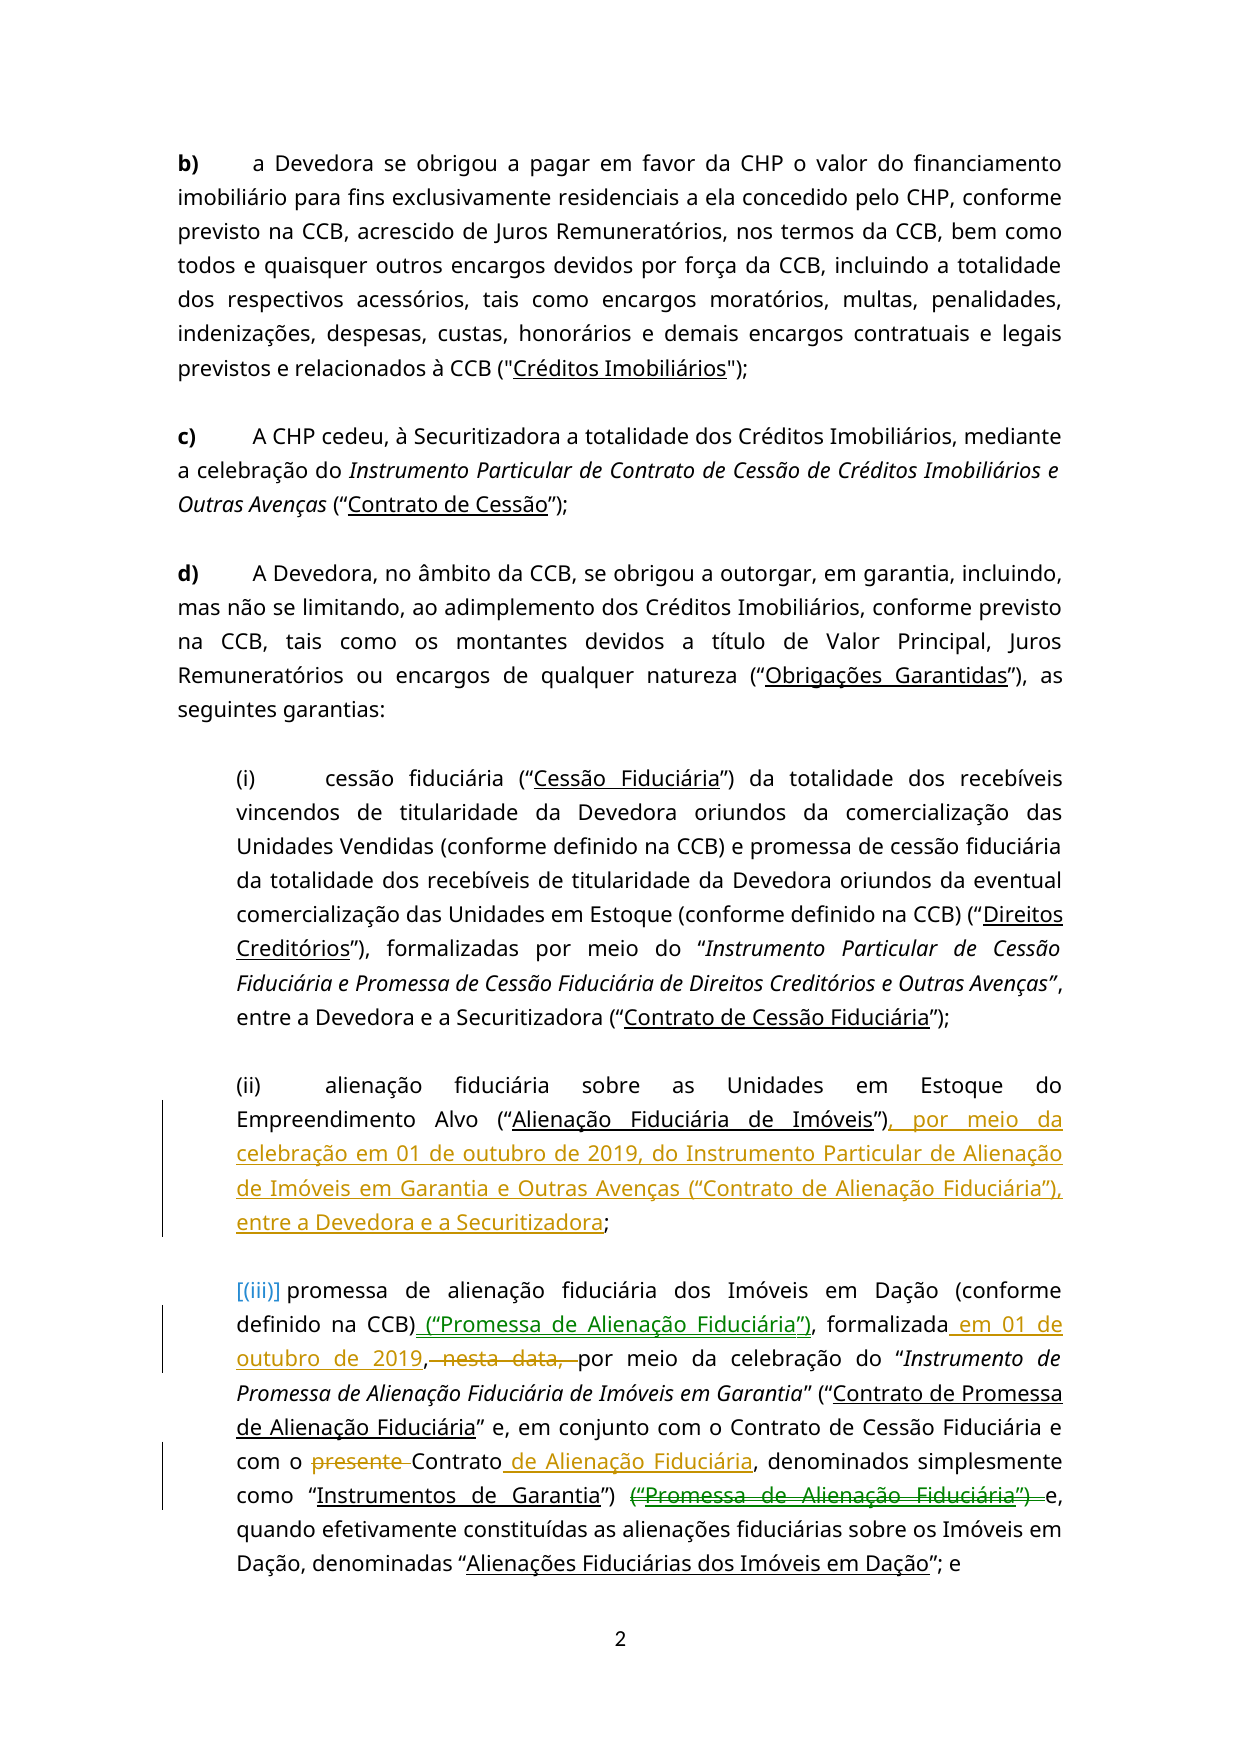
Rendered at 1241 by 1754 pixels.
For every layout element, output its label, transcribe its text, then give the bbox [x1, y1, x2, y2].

list cessão fiduciária (“Cessão Fiduciária”) da totalidade dos recebíveis vincendos de titularidade da Devedora oriundos da comercialização das Unidades Vendidas (conforme definido na CCB) e promessa de cessão fiduciária da totalidade dos recebíveis de titularidade da Devedora oriundos da eventual comercialização das Unidades em Estoque (conforme definido na CCB) (“Direitos Creditórios”), formalizadas por meio do “Instrumento Particular de Cessão Fiduciária e Promessa de Cessão Fiduciária de Direitos Creditórios e Outras Avenças”, entre a Devedora e a Securitizadora (“Contrato de Cessão Fiduciária”); [236, 763, 1063, 1032]
list a Devedora se obrigou a pagar em favor da CHP o valor do financiamento imobiliário para fins exclusivamente residenciais a ela concedido pelo CHP, conforme previsto na CCB, acrescido de Juros Remuneratórios, nos termos da CCB, bem como todos e quaisquer outros encargos devidos por força da CCB, incluindo a totalidade dos respectivos acessórios, tais como encargos moratórios, multas, penalidades, indenizações, despesas, custas, honorários e demais encargos contratuais e legais previstos e relacionados à CCB ("Créditos Imobiliários"); [177, 148, 1063, 382]
list A CHP cedeu, à Securitizadora a totalidade dos Créditos Imobiliários, mediante a celebração do Instrumento Particular de Contrato de Cessão de Créditos Imobiliários e Outras Avenças (“Contrato de Cessão”); [177, 421, 1063, 519]
list alienação fiduciária sobre as Unidades em Estoque do Empreendimento Alvo (“Alienação Fiduciária de Imóveis”); [236, 1199, 1063, 1237]
list alienação fiduciária sobre as Unidades em Estoque do Empreendimento Alvo (“Alienação Fiduciária de Imóveis”); [236, 1165, 1063, 1198]
list promessa de alienação fiduciária dos Imóveis em Dação (conforme definido na CCB), formalizada,por meio da celebração do “Instrumento de Promessa de Alienação Fiduciária de Imóveis em Garantia” (“Contrato de Promessa de Alienação Fiduciária” e, em conjunto com o Contrato de Cessão Fiduciária e com o Contrato, denominados simplesmente como “Instrumentos de Garantia”) e, quando efetivamente constituídas as alienações fiduciárias sobre os Imóveis em Dação, denominadas “Alienações Fiduciárias dos Imóveis em Dação”; e [236, 1275, 1063, 1578]
list A Devedora, no âmbito da CCB, se obrigou a outorgar, em garantia, incluindo, mas não se limitando, ao adimplemento dos Créditos Imobiliários, conforme previsto na CCB, tais como os montantes devidos a título de Valor Principal, Juros Remuneratórios ou encargos de qualquer natureza (“Obrigações Garantidas”), as seguintes garantias: [177, 558, 1063, 724]
list alienação fiduciária sobre as Unidades em Estoque do Empreendimento Alvo (“Alienação Fiduciária de Imóveis”); [236, 1070, 1063, 1164]
